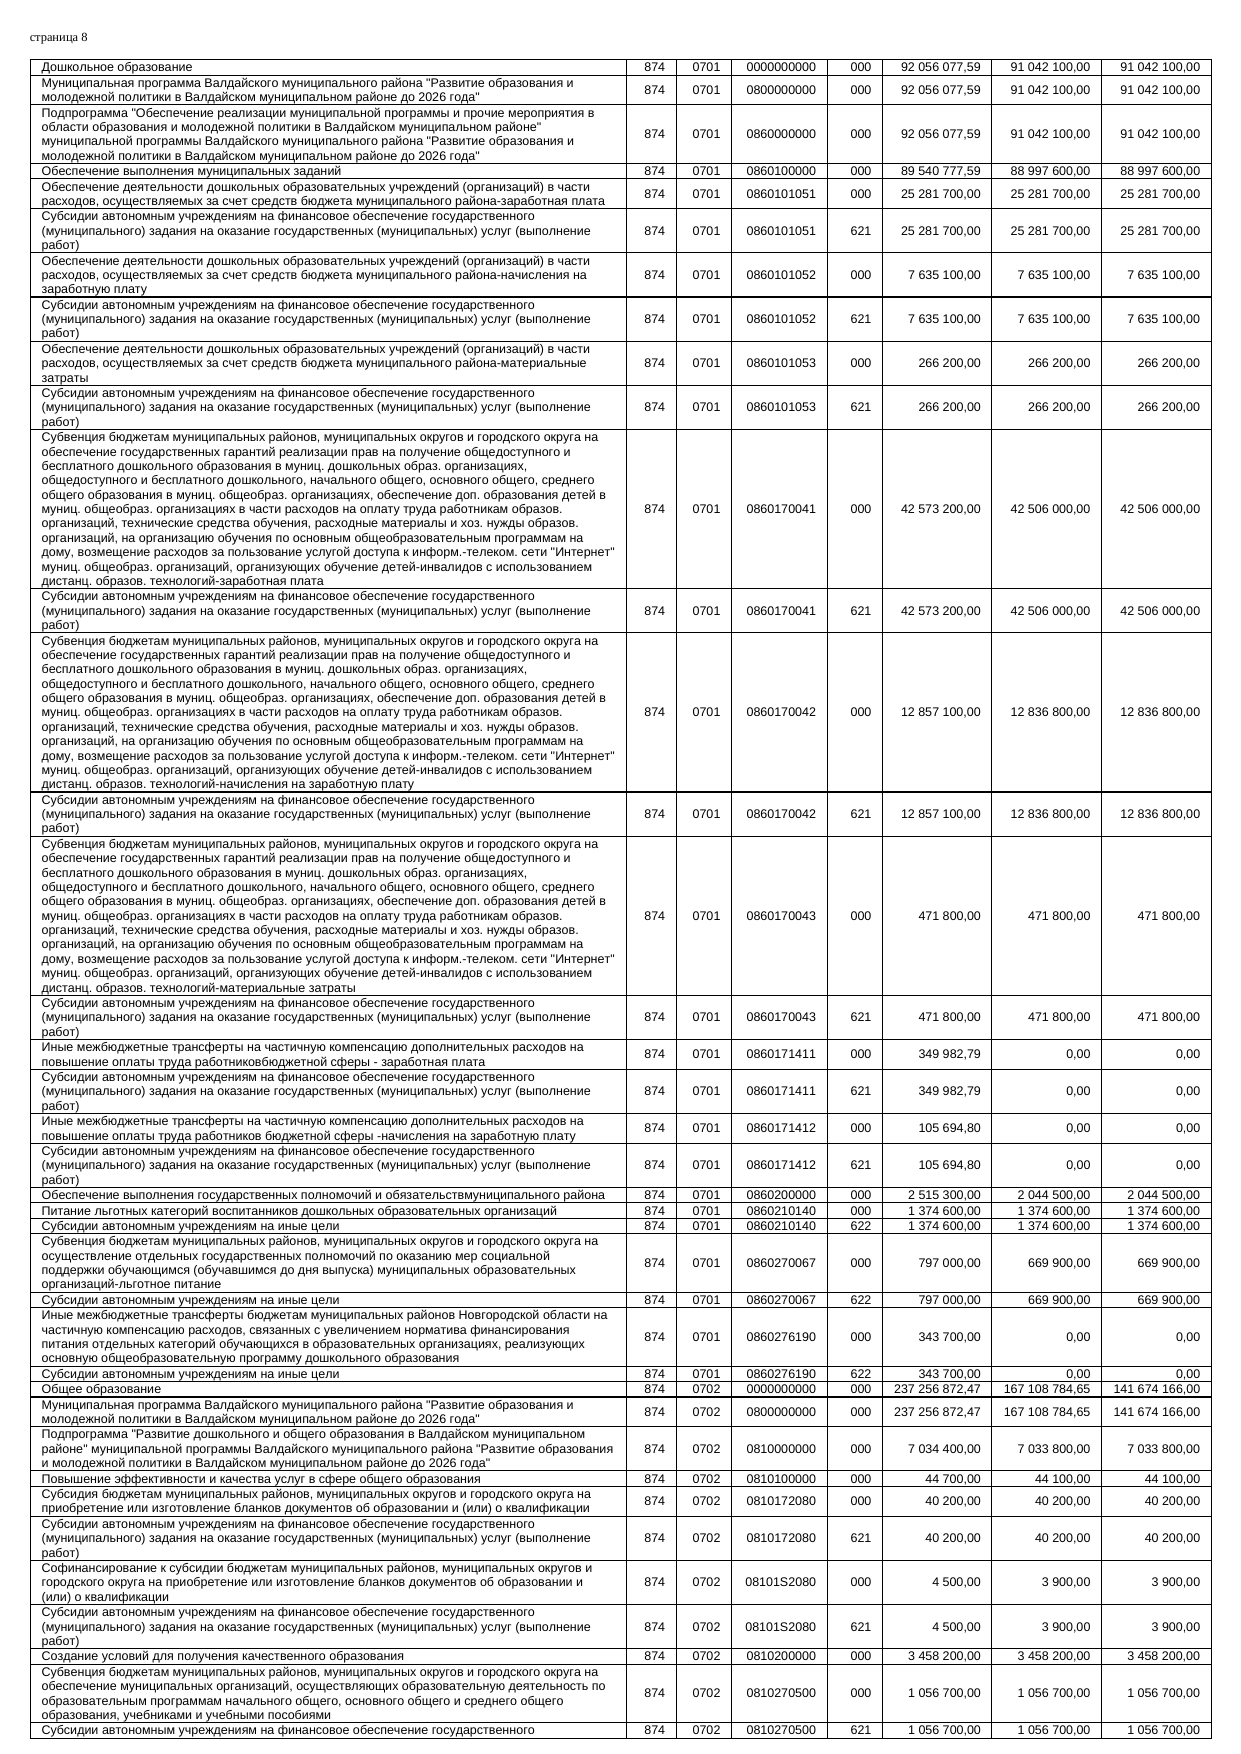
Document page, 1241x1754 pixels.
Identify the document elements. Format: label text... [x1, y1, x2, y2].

table_cell 0701 [677, 1144, 731, 1187]
table_cell Муниципальная программа Валдайского муниципального района "Развитие образования и молодежной политики в Валдайском муниципальном районе до 2026 года" [31, 1398, 626, 1426]
table_cell 0,00 [1102, 1308, 1211, 1366]
table_cell 343 700,00 [883, 1367, 991, 1381]
table_cell 266 200,00 [883, 342, 991, 385]
table_cell 0860170043 [732, 837, 827, 995]
table_cell 000 [828, 179, 882, 208]
table_cell 621 [828, 996, 882, 1039]
table_cell 0810172080 [732, 1487, 827, 1516]
table_cell 0860270067 [732, 1234, 827, 1292]
table_cell 0,00 [1102, 1114, 1211, 1143]
table_cell 874 [627, 1561, 676, 1604]
table_cell Субвенция бюджетам муниципальных районов, муниципальных округов и городского округа на обеспечение муниципальных организаций, осуществляющих образовательную деятельность по образовательным программам начального общего, основного общего и среднего общего образования, учебниками и учебными пособиями [31, 1665, 626, 1722]
table_cell Дошкольное образование [31, 60, 626, 74]
table_cell 621 [828, 386, 882, 429]
table_cell 0,00 [992, 1144, 1101, 1187]
table_cell 0860101052 [732, 253, 827, 296]
table_cell Субвенция бюджетам муниципальных районов, муниципальных округов и городского округа на обеспечение государственных гарантий реализации прав на получение общедоступного и бесплатного дошкольного образования в муниц. дошкольных образ. организациях, общедоступного и бесплатного дошкольного, начального общего, основного общего, среднего общего образования в муниц. общеобраз. организациях, обеспечение доп. образования детей в муниц. общеобраз. организациях в части расходов на оплату труда работникам образов. организаций, технические средства обучения, расходные материалы и хоз. нужды образов. организаций, на организацию обучения по основным общеобразовательным программам на дому, возмещение расходов за пользование услугой доступа к информ.-телеком. сети "Интернет" муниц. общеобраз. организаций, организующих обучение детей-инвалидов с использованием дистанц. образов. технологий-материальные затраты [31, 837, 626, 995]
table_cell 000 [828, 60, 882, 74]
table_cell Общее образование [31, 1382, 626, 1396]
table_cell 91 042 100,00 [992, 105, 1101, 163]
table_cell 0,00 [992, 1367, 1101, 1381]
table_cell 343 700,00 [883, 1308, 991, 1366]
table_cell 40 200,00 [1102, 1517, 1211, 1560]
table_cell 0701 [677, 298, 731, 341]
table_cell 3 900,00 [1102, 1605, 1211, 1648]
table_cell 2 515 300,00 [883, 1188, 991, 1202]
table_cell 0701 [677, 1203, 731, 1218]
table_cell 0860101053 [732, 342, 827, 385]
table_cell 621 [828, 298, 882, 341]
table_cell 44 100,00 [992, 1471, 1101, 1486]
table_cell 000 [828, 1471, 882, 1486]
table_cell 167 108 784,65 [992, 1382, 1101, 1396]
table_cell 000 [828, 1203, 882, 1218]
table_cell 0860210140 [732, 1219, 827, 1233]
table_cell 237 256 872,47 [883, 1382, 991, 1396]
table_cell 266 200,00 [992, 386, 1101, 429]
table_cell 92 056 077,59 [883, 60, 991, 74]
table_cell 0,00 [992, 1114, 1101, 1143]
table_cell 000 [828, 1398, 882, 1426]
table_cell Софинансирование к субсидии бюджетам муниципальных районов, муниципальных округов и городского округа на приобретение или изготовление бланков документов об образовании и (или) о квалификации [31, 1561, 626, 1604]
table_cell 874 [627, 1367, 676, 1381]
table_cell 874 [627, 164, 676, 178]
table_cell Субсидии автономным учреждениям на иные цели [31, 1367, 626, 1381]
table_cell 1 056 700,00 [1102, 1665, 1211, 1722]
table_cell 000 [828, 1487, 882, 1516]
table_cell 7 033 800,00 [1102, 1427, 1211, 1470]
table_cell 0702 [677, 1723, 731, 1737]
table_cell 88 997 600,00 [992, 164, 1101, 178]
table_cell 91 042 100,00 [1102, 60, 1211, 74]
table_cell 25 281 700,00 [883, 179, 991, 208]
table_cell 0701 [677, 1293, 731, 1307]
table_cell 3 900,00 [992, 1561, 1101, 1604]
table_cell Подпрограмма "Развитие дошкольного и общего образования в Валдайском муниципальном районе" муниципальной программы Валдайского муниципального района "Развитие образования и молодежной политики в Валдайском муниципальном районе до 2026 года" [31, 1427, 626, 1470]
table_cell 621 [828, 1517, 882, 1560]
table_cell 471 800,00 [883, 837, 991, 995]
table_cell 669 900,00 [992, 1293, 1101, 1307]
table_cell 0702 [677, 1382, 731, 1396]
table_cell 3 900,00 [992, 1605, 1101, 1648]
table_cell 874 [627, 386, 676, 429]
table_cell 0701 [677, 1070, 731, 1113]
table_cell 12 836 800,00 [1102, 793, 1211, 836]
table_cell 0860170041 [732, 589, 827, 632]
table_cell 0000000000 [732, 60, 827, 74]
table_cell 621 [828, 589, 882, 632]
table_cell 669 900,00 [992, 1234, 1101, 1292]
table_cell Обеспечение деятельности дошкольных образовательных учреждений (организаций) в части расходов, осуществляемых за счет средств бюджета муниципального района-материальные затраты [31, 342, 626, 385]
table_cell 92 056 077,59 [883, 76, 991, 104]
table_cell 0860170042 [732, 633, 827, 791]
table_cell 0702 [677, 1605, 731, 1648]
table_cell 44 700,00 [883, 1471, 991, 1486]
table_cell 0701 [677, 342, 731, 385]
table_cell 000 [828, 1382, 882, 1396]
table_cell 12 836 800,00 [1102, 633, 1211, 791]
table_cell 0702 [677, 1471, 731, 1486]
table_cell 1 374 600,00 [1102, 1219, 1211, 1233]
table_cell 0810000000 [732, 1427, 827, 1470]
table_cell 89 540 777,59 [883, 164, 991, 178]
table_cell 0860101053 [732, 386, 827, 429]
table_cell 621 [828, 1723, 882, 1737]
table_cell 349 982,79 [883, 1070, 991, 1113]
table_cell 874 [627, 1398, 676, 1426]
table_cell 0860101051 [732, 179, 827, 208]
table_cell 88 997 600,00 [1102, 164, 1211, 178]
table_cell 874 [627, 298, 676, 341]
table_cell 0810270500 [732, 1665, 827, 1722]
table_cell 141 674 166,00 [1102, 1382, 1211, 1396]
table_cell 0701 [677, 1234, 731, 1292]
table_cell Субсидия бюджетам муниципальных районов, муниципальных округов и городского округа на приобретение или изготовление бланков документов об образовании и (или) о квалификации [31, 1487, 626, 1516]
table_cell 0860171412 [732, 1114, 827, 1143]
table_cell 874 [627, 60, 676, 74]
table_cell 0860171411 [732, 1040, 827, 1069]
table_cell 3 458 200,00 [992, 1649, 1101, 1663]
table_cell 7 635 100,00 [1102, 253, 1211, 296]
table_cell 266 200,00 [1102, 342, 1211, 385]
table_cell 25 281 700,00 [992, 209, 1101, 252]
table_cell 42 506 000,00 [1102, 589, 1211, 632]
table_cell 0702 [677, 1398, 731, 1426]
table_cell 0702 [677, 1561, 731, 1604]
table_cell 471 800,00 [992, 996, 1101, 1039]
table_cell 25 281 700,00 [883, 209, 991, 252]
table_cell 874 [627, 1517, 676, 1560]
table_cell 0860100000 [732, 164, 827, 178]
table_cell 0860276190 [732, 1308, 827, 1366]
table_cell 7 635 100,00 [992, 253, 1101, 296]
table_cell 08101S2080 [732, 1605, 827, 1648]
table_cell 0701 [677, 60, 731, 74]
table_cell 0810172080 [732, 1517, 827, 1560]
table_cell Обеспечение деятельности дошкольных образовательных учреждений (организаций) в части расходов, осуществляемых за счет средств бюджета муниципального района-начисления на заработную плату [31, 253, 626, 296]
table_cell 0701 [677, 76, 731, 104]
table_cell 0860170042 [732, 793, 827, 836]
table_cell Иные межбюджетные трансферты бюджетам муниципальных районов Новгородской области на частичную компенсацию расходов, связанных с увеличением норматива финансирования питания отдельных категорий обучающихся в образовательных организациях, реализующих основную общеобразовательную программу дошкольного образования [31, 1308, 626, 1366]
table_cell 1 374 600,00 [992, 1203, 1101, 1218]
table_cell 12 836 800,00 [992, 633, 1101, 791]
table_cell 874 [627, 1144, 676, 1187]
table_cell 0810200000 [732, 1649, 827, 1663]
table_cell Субвенция бюджетам муниципальных районов, муниципальных округов и городского округа на осуществление отдельных государственных полномочий по оказанию мер социальной поддержки обучающимся (обучавшимся до дня выпуска) муниципальных образовательных организаций-льготное питание [31, 1234, 626, 1292]
table_cell 0701 [677, 164, 731, 178]
table_cell 874 [627, 1665, 676, 1722]
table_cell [31, 1605, 626, 1648]
table_cell 797 000,00 [883, 1293, 991, 1307]
table_cell 874 [627, 1308, 676, 1366]
table_cell Обеспечение деятельности дошкольных образовательных учреждений (организаций) в части расходов, осуществляемых за счет средств бюджета муниципального района-заработная плата [31, 179, 626, 208]
table_cell 000 [828, 253, 882, 296]
table_cell 1 374 600,00 [883, 1219, 991, 1233]
table_cell 669 900,00 [1102, 1234, 1211, 1292]
table_cell 0000000000 [732, 1382, 827, 1396]
table_cell 874 [627, 1471, 676, 1486]
table_cell 0701 [677, 209, 731, 252]
table_cell 874 [627, 793, 676, 836]
table_cell 0702 [677, 1487, 731, 1516]
table_cell 622 [828, 1367, 882, 1381]
table_cell 2 044 500,00 [1102, 1188, 1211, 1202]
table_cell 874 [627, 1649, 676, 1663]
table_cell 1 374 600,00 [992, 1219, 1101, 1233]
table_cell Субсидии автономным учреждениям на иные цели [31, 1219, 626, 1233]
table_cell 874 [627, 1188, 676, 1202]
table_cell 874 [627, 1219, 676, 1233]
table_cell 874 [627, 996, 676, 1039]
table_cell 874 [627, 105, 676, 163]
table_cell 000 [828, 1188, 882, 1202]
table_cell 621 [828, 1605, 882, 1648]
table_cell 874 [627, 1605, 676, 1648]
table_cell 0,00 [992, 1040, 1101, 1069]
table_cell 0860170041 [732, 430, 827, 588]
table_cell 7 635 100,00 [883, 298, 991, 341]
table_cell Повышение эффективности и качества услуг в сфере общего образования [31, 1471, 626, 1486]
table_cell 40 200,00 [883, 1487, 991, 1516]
table_cell 874 [627, 1040, 676, 1069]
table_cell 0701 [677, 1040, 731, 1069]
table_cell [31, 1723, 626, 1737]
table_cell 874 [627, 253, 676, 296]
table_cell 874 [627, 1070, 676, 1113]
table_cell 0701 [677, 179, 731, 208]
table_cell Подпрограмма "Обеспечение реализации муниципальной программы и прочие мероприятия в области образования и молодежной политики в Валдайском муниципальном районе" муниципальной программы Валдайского муниципального района "Развитие образования и молодежной политики в Валдайском муниципальном районе до 2026 года" [31, 105, 626, 163]
table_cell 874 [627, 589, 676, 632]
table_cell 0702 [677, 1517, 731, 1560]
table_cell 42 506 000,00 [1102, 430, 1211, 588]
table_cell 000 [828, 1561, 882, 1604]
table_cell 000 [828, 1114, 882, 1143]
table_cell Обеспечение выполнения государственных полномочий и обязательствмуниципального района [31, 1188, 626, 1202]
table_cell 42 573 200,00 [883, 589, 991, 632]
table_cell 621 [828, 209, 882, 252]
table_cell 622 [828, 1293, 882, 1307]
table_cell 266 200,00 [992, 342, 1101, 385]
table_cell 622 [828, 1219, 882, 1233]
table_cell 874 [627, 1382, 676, 1396]
table_cell 25 281 700,00 [992, 179, 1101, 208]
table_cell 000 [828, 342, 882, 385]
table_cell 0,00 [1102, 1367, 1211, 1381]
table_cell 1 056 700,00 [992, 1723, 1101, 1737]
table_cell 471 800,00 [992, 837, 1101, 995]
table_cell Муниципальная программа Валдайского муниципального района "Развитие образования и молодежной политики в Валдайском муниципальном районе до 2026 года" [31, 76, 626, 104]
table_cell 874 [627, 76, 676, 104]
table_cell Питание льготных категорий воспитанников дошкольных образовательных организаций [31, 1203, 626, 1218]
table_cell 874 [627, 1293, 676, 1307]
table_cell 91 042 100,00 [992, 76, 1101, 104]
table_cell 91 042 100,00 [1102, 76, 1211, 104]
table_cell 0860270067 [732, 1293, 827, 1307]
table_cell 0701 [677, 1114, 731, 1143]
table_cell 874 [627, 837, 676, 995]
table_cell 0860171411 [732, 1070, 827, 1113]
table_cell 0860171412 [732, 1144, 827, 1187]
table_cell 471 800,00 [883, 996, 991, 1039]
table_cell 237 256 872,47 [883, 1398, 991, 1426]
table_cell 874 [627, 1723, 676, 1737]
table_cell 0,00 [992, 1308, 1101, 1366]
table_cell 12 857 100,00 [883, 793, 991, 836]
table_cell 0701 [677, 1219, 731, 1233]
table_cell 000 [828, 1427, 882, 1470]
table_cell 000 [828, 1040, 882, 1069]
table_cell 7 034 400,00 [883, 1427, 991, 1470]
table_cell 0860101052 [732, 298, 827, 341]
table_cell 000 [828, 1665, 882, 1722]
table_cell Создание условий для получения качественного образования [31, 1649, 626, 1663]
table_cell 167 108 784,65 [992, 1398, 1101, 1426]
table_cell 000 [828, 1649, 882, 1663]
table_cell 349 982,79 [883, 1040, 991, 1069]
table_cell 0701 [677, 105, 731, 163]
table_cell 0810270500 [732, 1723, 827, 1737]
table_cell 0701 [677, 1188, 731, 1202]
table_cell 266 200,00 [883, 386, 991, 429]
table_cell 0702 [677, 1427, 731, 1470]
table_cell 1 374 600,00 [1102, 1203, 1211, 1218]
table_cell 000 [828, 164, 882, 178]
table_cell 0860000000 [732, 105, 827, 163]
table_cell 44 100,00 [1102, 1471, 1211, 1486]
table_cell 0800000000 [732, 1398, 827, 1426]
table_cell 40 200,00 [992, 1517, 1101, 1560]
table_cell 000 [828, 76, 882, 104]
table_cell 0701 [677, 793, 731, 836]
table_cell 874 [627, 179, 676, 208]
table_cell 7 635 100,00 [1102, 298, 1211, 341]
table_cell 42 573 200,00 [883, 430, 991, 588]
table_cell 0701 [677, 589, 731, 632]
table_cell 92 056 077,59 [883, 105, 991, 163]
table_cell 1 056 700,00 [1102, 1723, 1211, 1737]
table_cell 000 [828, 633, 882, 791]
table_cell 3 900,00 [1102, 1561, 1211, 1604]
table_cell 0701 [677, 837, 731, 995]
table_cell Обеспечение выполнения муниципальных заданий [31, 164, 626, 178]
table_cell 1 056 700,00 [992, 1665, 1101, 1722]
table_cell 0701 [677, 253, 731, 296]
table_cell 25 281 700,00 [1102, 209, 1211, 252]
table_cell 1 056 700,00 [883, 1723, 991, 1737]
table_cell 874 [627, 430, 676, 588]
table_cell 2 044 500,00 [992, 1188, 1101, 1202]
table_cell 874 [627, 633, 676, 791]
table_cell 40 200,00 [1102, 1487, 1211, 1516]
table_cell 0,00 [1102, 1070, 1211, 1113]
table_cell 42 506 000,00 [992, 589, 1101, 632]
table_cell 91 042 100,00 [992, 60, 1101, 74]
table_cell 12 857 100,00 [883, 633, 991, 791]
table_cell Субвенция бюджетам муниципальных районов, муниципальных округов и городского округа на обеспечение государственных гарантий реализации прав на получение общедоступного и бесплатного дошкольного образования в муниц. дошкольных образ. организациях, общедоступного и бесплатного дошкольного, начального общего, основного общего, среднего общего образования в муниц. общеобраз. организациях, обеспечение доп. образования детей в муниц. общеобраз. организациях в части расходов на оплату труда работникам образов. организаций, технические средства обучения, расходные материалы и хоз. нужды образов. организаций, на организацию обучения по основным общеобразовательным программам на дому, возмещение расходов за пользование услугой доступа к информ.-телеком. сети "Интернет" муниц. общеобраз. организаций, организующих обучение детей-инвалидов с использованием дистанц. образов. технологий-начисления на заработную плату [31, 633, 626, 791]
table_cell 874 [627, 342, 676, 385]
table_cell 000 [828, 105, 882, 163]
table_cell Субвенция бюджетам муниципальных районов, муниципальных округов и городского округа на обеспечение государственных гарантий реализации прав на получение общедоступного и бесплатного дошкольного образования в муниц. дошкольных образ. организациях, общедоступного и бесплатного дошкольного, начального общего, основного общего, среднего общего образования в муниц. общеобраз. организациях, обеспечение доп. образования детей в муниц. общеобраз. организациях в части расходов на оплату труда работникам образов. организаций, технические средства обучения, расходные материалы и хоз. нужды образов. организаций, на организацию обучения по основным общеобразовательным программам на дому, возмещение расходов за пользование услугой доступа к информ.-телеком. сети "Интернет" муниц. общеобраз. организаций, организующих обучение детей-инвалидов с использованием дистанц. образов. технологий-заработная плата [31, 430, 626, 588]
table_cell 105 694,80 [883, 1144, 991, 1187]
table_cell 105 694,80 [883, 1114, 991, 1143]
table_cell 0701 [677, 996, 731, 1039]
table_cell 7 033 800,00 [992, 1427, 1101, 1470]
table_cell Иные межбюджетные трансферты на частичную компенсацию дополнительных расходов на повышение оплаты труда работников бюджетной сферы -начисления на заработную плату [31, 1114, 626, 1143]
table_cell 7 635 100,00 [992, 298, 1101, 341]
table_cell 874 [627, 1427, 676, 1470]
table_cell 40 200,00 [992, 1487, 1101, 1516]
table_cell 141 674 166,00 [1102, 1398, 1211, 1426]
table_cell 91 042 100,00 [1102, 105, 1211, 163]
table_cell 0701 [677, 1308, 731, 1366]
table_cell 000 [828, 430, 882, 588]
table_cell 1 374 600,00 [883, 1203, 991, 1218]
table_cell 471 800,00 [1102, 996, 1211, 1039]
table_cell 0701 [677, 1367, 731, 1381]
table_cell 40 200,00 [883, 1517, 991, 1560]
table_cell 621 [828, 1144, 882, 1187]
table_cell 874 [627, 209, 676, 252]
table_cell Иные межбюджетные трансферты на частичную компенсацию дополнительных расходов на повышение оплаты труда работниковбюджетной сферы - заработная плата [31, 1040, 626, 1069]
table_cell 874 [627, 1114, 676, 1143]
table_cell 874 [627, 1487, 676, 1516]
table_cell 0860170043 [732, 996, 827, 1039]
table_cell 0810100000 [732, 1471, 827, 1486]
table_cell 000 [828, 1308, 882, 1366]
table_cell 25 281 700,00 [1102, 179, 1211, 208]
table_cell 0,00 [992, 1070, 1101, 1113]
table_cell 266 200,00 [1102, 386, 1211, 429]
table_cell 0702 [677, 1665, 731, 1722]
table_cell 12 836 800,00 [992, 793, 1101, 836]
table_cell 4 500,00 [883, 1605, 991, 1648]
table_cell 3 458 200,00 [1102, 1649, 1211, 1663]
table_cell 874 [627, 1203, 676, 1218]
table_cell 0702 [677, 1649, 731, 1663]
table_cell 3 458 200,00 [883, 1649, 991, 1663]
table_cell 000 [828, 837, 882, 995]
table_cell 621 [828, 1070, 882, 1113]
table_cell 7 635 100,00 [883, 253, 991, 296]
table_cell 0860210140 [732, 1203, 827, 1218]
table_cell 471 800,00 [1102, 837, 1211, 995]
table_cell 797 000,00 [883, 1234, 991, 1292]
table_cell 1 056 700,00 [883, 1665, 991, 1722]
table_cell 0701 [677, 633, 731, 791]
table_cell 0701 [677, 430, 731, 588]
table_cell Субсидии автономным учреждениям на иные цели [31, 1293, 626, 1307]
table_cell 08101S2080 [732, 1561, 827, 1604]
table_cell 000 [828, 1234, 882, 1292]
table_cell 42 506 000,00 [992, 430, 1101, 588]
table_cell 669 900,00 [1102, 1293, 1211, 1307]
table_cell 621 [828, 793, 882, 836]
table_cell 874 [627, 1234, 676, 1292]
table_cell 0701 [677, 386, 731, 429]
table_cell 4 500,00 [883, 1561, 991, 1604]
table_cell 0860101051 [732, 209, 827, 252]
table_cell 0860200000 [732, 1188, 827, 1202]
table_cell 0,00 [1102, 1144, 1211, 1187]
table_cell 0860276190 [732, 1367, 827, 1381]
table_cell 0,00 [1102, 1040, 1211, 1069]
table_cell 0800000000 [732, 76, 827, 104]
